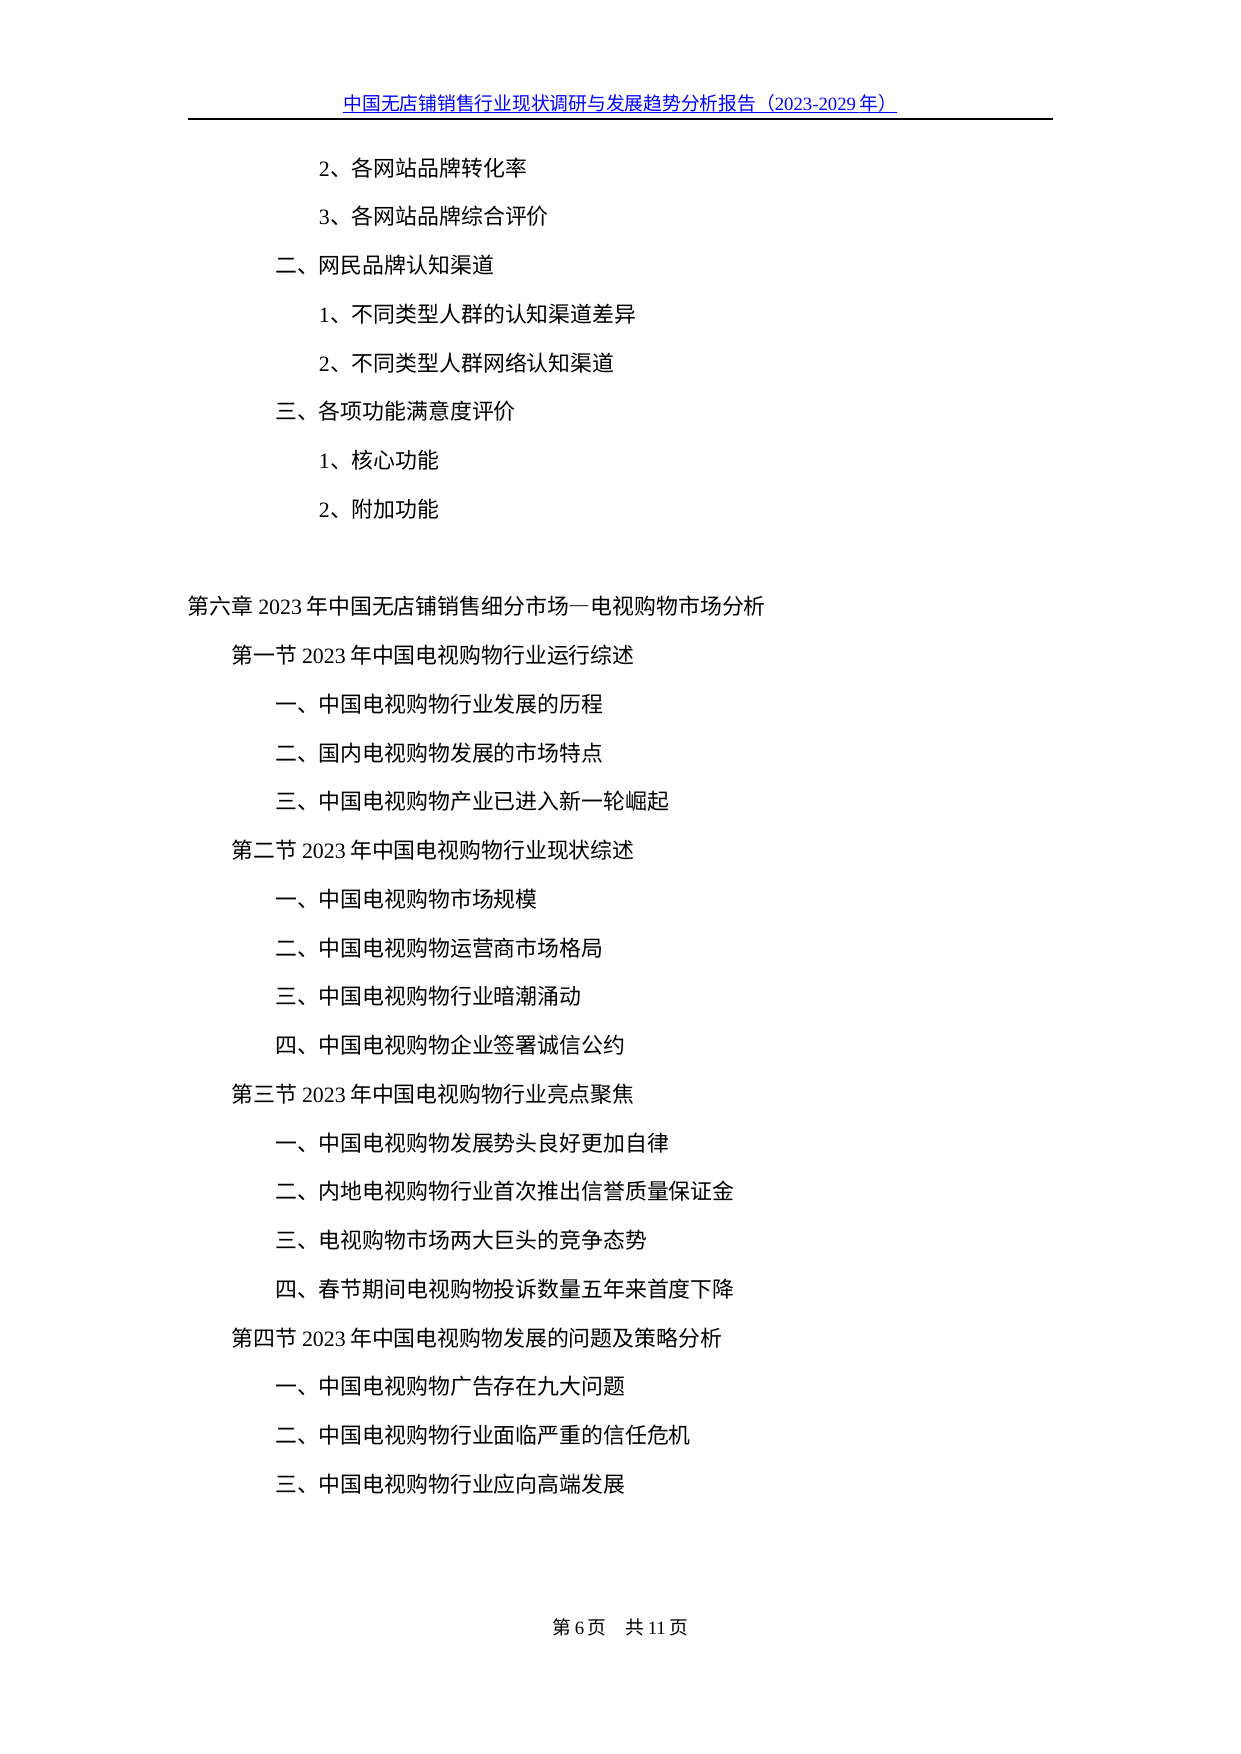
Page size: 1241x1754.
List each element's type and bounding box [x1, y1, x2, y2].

text [187, 150, 1053, 1499]
